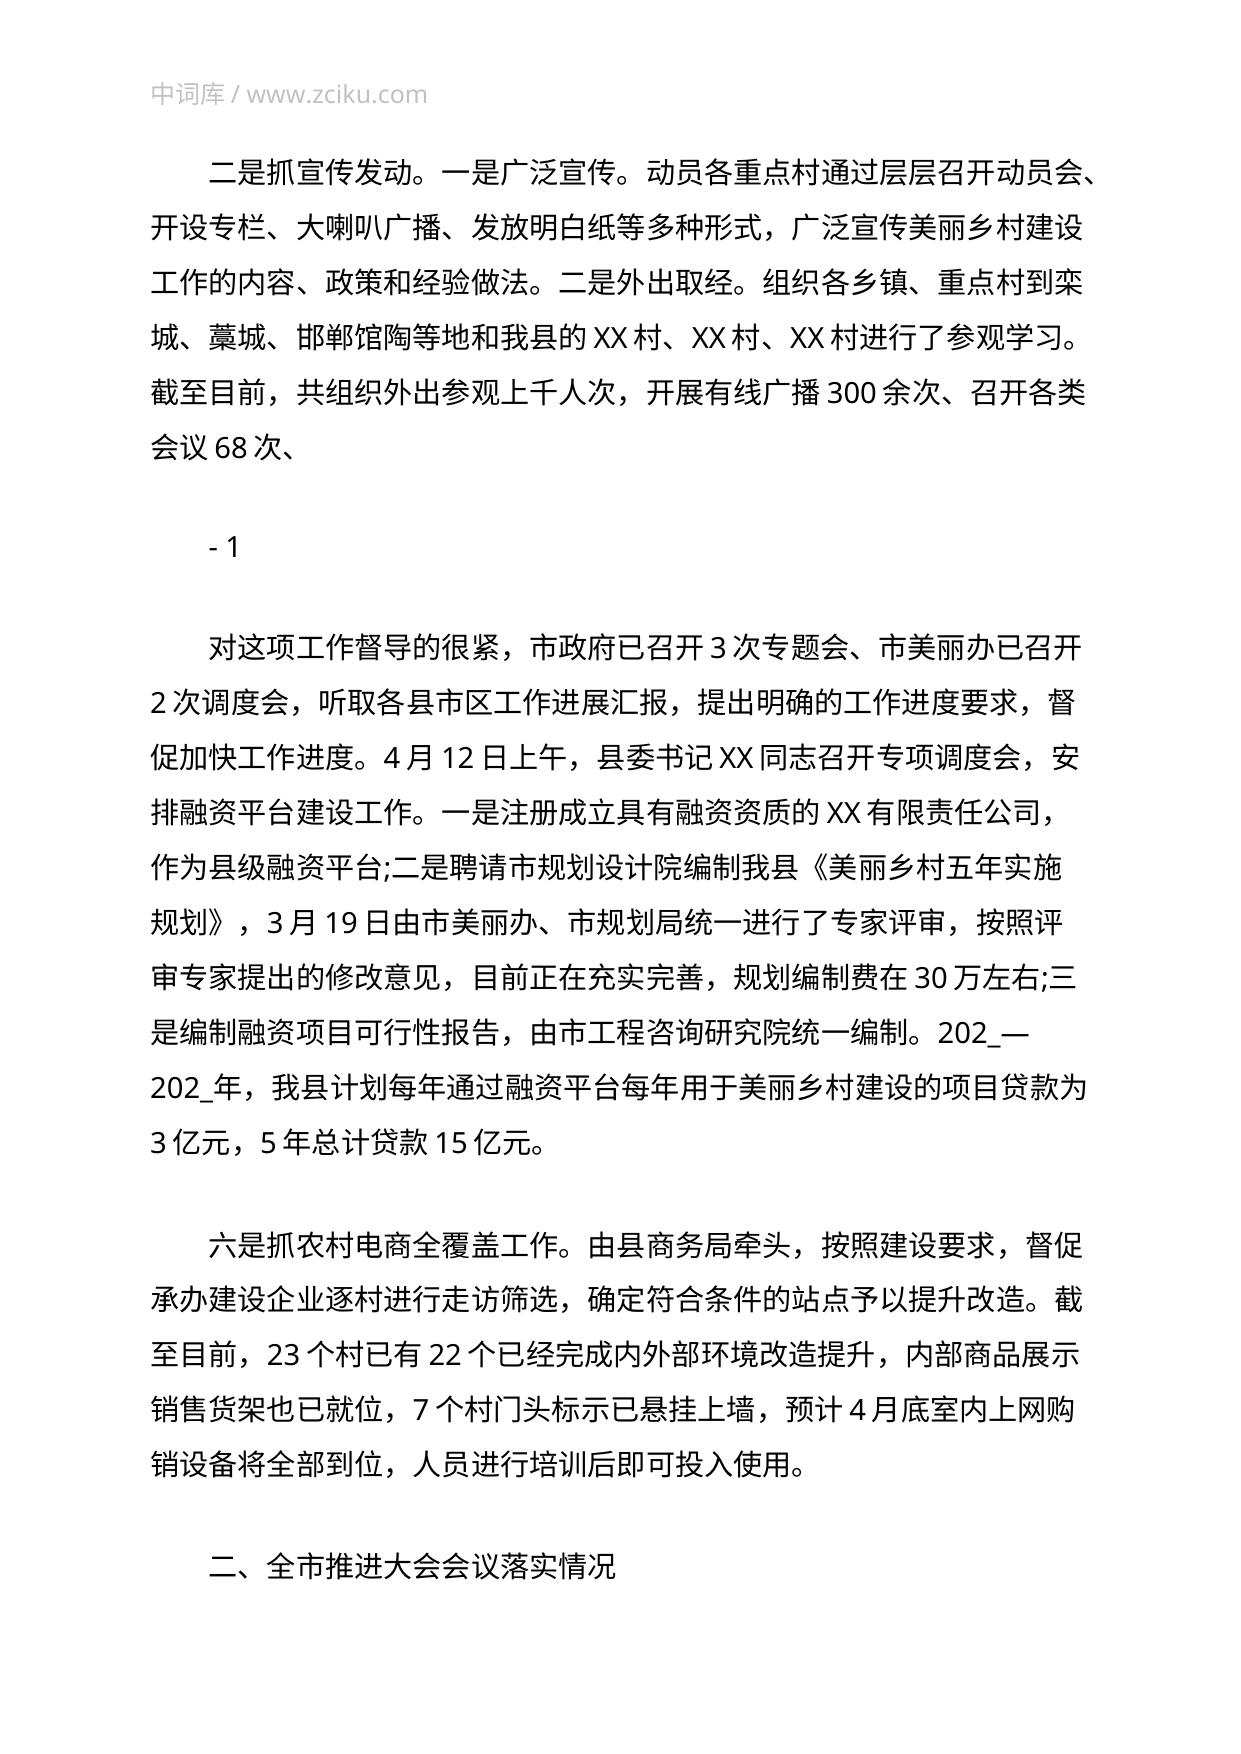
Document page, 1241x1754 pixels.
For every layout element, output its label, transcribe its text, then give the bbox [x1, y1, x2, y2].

text 二是抓宣传发动。一是广泛宣传。动员各重点村通过层层召开动员会、开设专栏、大喇叭广播、发放明白纸等多种形式，广泛宣传美丽乡村建设工作的内容、政策和经验做法。二是外出取经。组织各乡镇、重点村到栾城、藁城、邯郸馆陶等地和我县的XX村、XX村、XX村进行了参观学习。截至目前，共组织外出参观上千人次，开展有线广播300余次、召开各类会议68次、 [150, 150, 1090, 467]
text 对这项工作督导的很紧，市政府已召开3次专题会、市美丽办已召开2次调度会，听取各县市区工作进展汇报，提出明确的工作进度要求，督促加快工作进度。4月12日上午，县委书记XX同志召开专项调度会，安排融资平台建设工作。一是注册成立具有融资资质的XX有限责任公司，作为县级融资平台;二是聘请市规划设计院编制我县《美丽乡村五年实施规划》，3月19日由市美丽办、市规划局统一进行了专家评审，按照评审专家提出的修改意见，目前正在充实完善，规划编制费在30万左右;三是编制融资项目可行性报告，由市工程咨询研究院统一编制。202_—202_年，我县计划每年通过融资平台每年用于美丽乡村建设的项目贷款为3亿元，5年总计贷款15亿元。 [150, 625, 1090, 1162]
text 二、全市推进大会会议落实情况 [150, 1544, 1090, 1586]
text 六是抓农村电商全覆盖工作。由县商务局牵头，按照建设要求，督促承办建设企业逐村进行走访筛选，确定符合条件的站点予以提升改造。截至目前，23个村已有22个已经完成内外部环境改造提升，内部商品展示销售货架也已就位，7个村门头标示已悬挂上墙，预计4月底室内上网购销设备将全部到位，人员进行培训后即可投入使用。 [150, 1222, 1090, 1484]
text - 1 [150, 527, 1090, 566]
